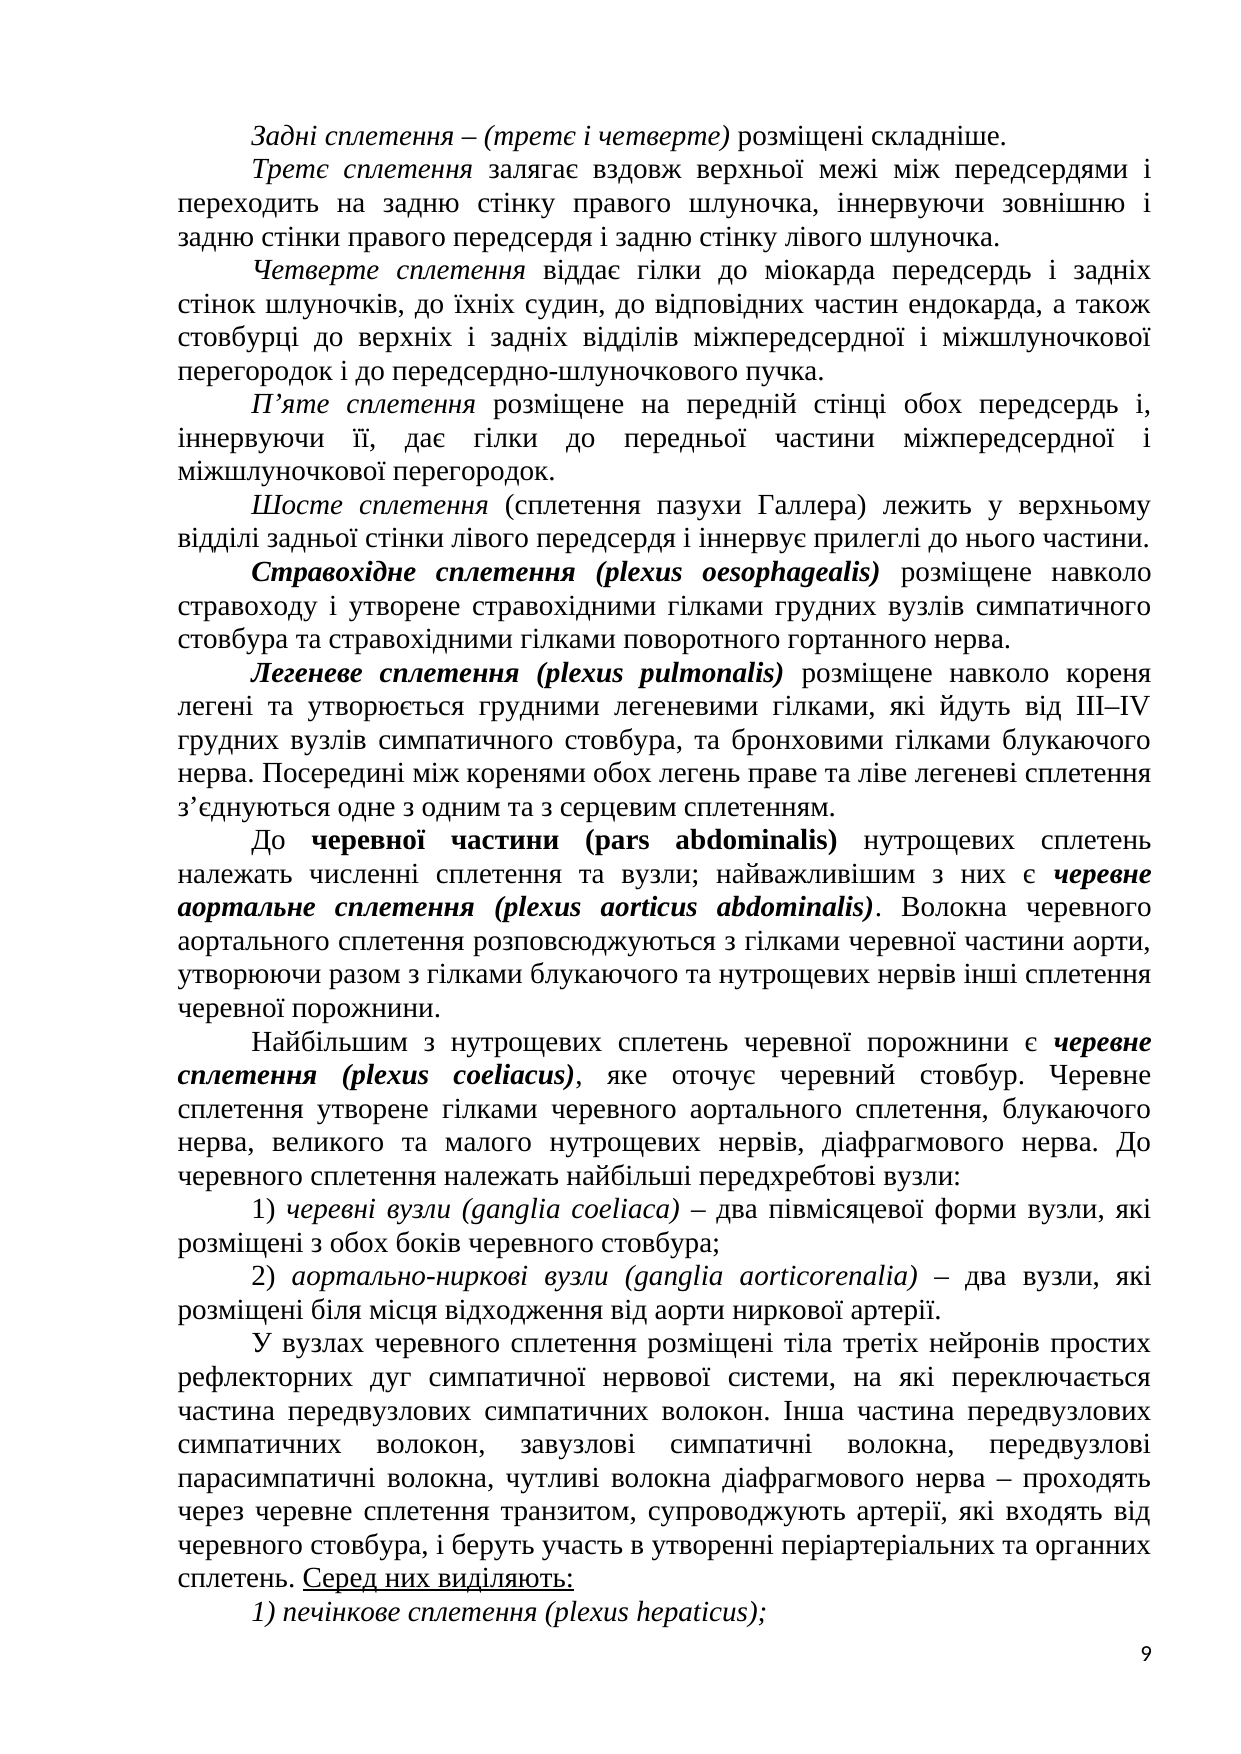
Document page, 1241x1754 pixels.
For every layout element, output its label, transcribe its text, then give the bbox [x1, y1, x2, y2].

text Шосте сплетення (сплетення пазухи Галлера) лежить у верхньому відділі задньої стінки лівого передсердя і іннервує прилеглі до нього частини. [177, 487, 1152, 554]
text Найбільшим з нутрощевих сплетень черевної порожнини є черевне сплетення (plexus coeliacus), яке оточує черевний стовбур. Черевне сплетення утворене гілками черевного аортального сплетення, блукаючого нерва, великого та малого нутрощевих нервів, діафрагмового нерва. До черевного сплетення належать найбільші передхребтові вузли: [177, 1024, 1152, 1191]
text У вузлах черевного сплетення розміщені тіла третіх нейронів простих рефлекторних дуг симпатичної нервової системи, на які переключається частина передвузлових симпатичних волокон. Інша частина передвузлових симпатичних волокон, завузлові симпатичні волокна, передвузлові парасимпатичні волокна, чутливі волокна діафрагмового нерва – проходять через черевне сплетення транзитом, супроводжують артерії, які входять від черевного стовбура, і беруть участь в утворенні періартеріальних та органних сплетень. Серед них виділяють: [177, 1326, 1152, 1594]
text Легеневе сплетення (plexus pulmonalis) розміщене навколо кореня легені та утворюється грудними легеневими гілками, які йдуть від ІІІ–ІV грудних вузлів симпатичного стовбура, та бронховими гілками блукаючого нерва. Посередині між коренями обох легень праве та ліве легеневі сплетення з’єднуються одне з одним та з серцевим сплетенням. [177, 655, 1152, 822]
text Четверте сплетення віддає гілки до міокарда передсердь і задніх стінок шлуночків, до їхніх судин, до відповідних частин ендокарда, а також стовбурці до верхніх і задніх відділів міжпередсердної і міжшлуночкової перегородок і до передсердно-шлуночкового пучка. [177, 252, 1152, 386]
text До черевної частини (pars abdominalis) нутрощевих сплетень належать численні сплетення та вузли; найважливішим з них є черевне аортальне сплетення (plexus aorticus abdominalis). Волокна черевного аортального сплетення розповсюджуються з гілками черевної частини аорти, утворюючи разом з гілками блукаючого та нутрощевих нервів інші сплетення черевної порожнини. [177, 822, 1152, 1024]
text 1) печінкове сплетення (plexus hepaticus); [177, 1594, 1152, 1627]
text 1) черевні вузли (ganglia coeliaca) – два півмісяцевої форми вузли, які розміщені з обох боків черевного стовбура; [177, 1191, 1152, 1258]
text Задні сплетення – (третє і четверте) розміщені складніше. [177, 118, 1152, 152]
text П’яте сплетення розміщене на передній стінці обох передсердь і, іннервуючи її, дає гілки до передньої частини міжпередсердної і міжшлуночкової перегородок. [177, 386, 1152, 487]
text Стравохідне сплетення (plexus oesophagealis) розміщене навколо стравоходу і утворене стравохідними гілками грудних вузлів симпатичного стовбура та стравохідними гілками поворотного гортанного нерва. [177, 554, 1152, 655]
text 2) аортально-ниркові вузли (ganglia aorticorenalia) – два вузли, які розміщені біля місця відходження від аорти ниркової артерії. [177, 1258, 1152, 1326]
text Третє сплетення залягає вздовж верхньої межі між передсердями і переходить на задню стінку правого шлуночка, іннервуючи зовнішню і задню стінки правого передсердя і задню стінку лівого шлуночка. [177, 152, 1152, 252]
